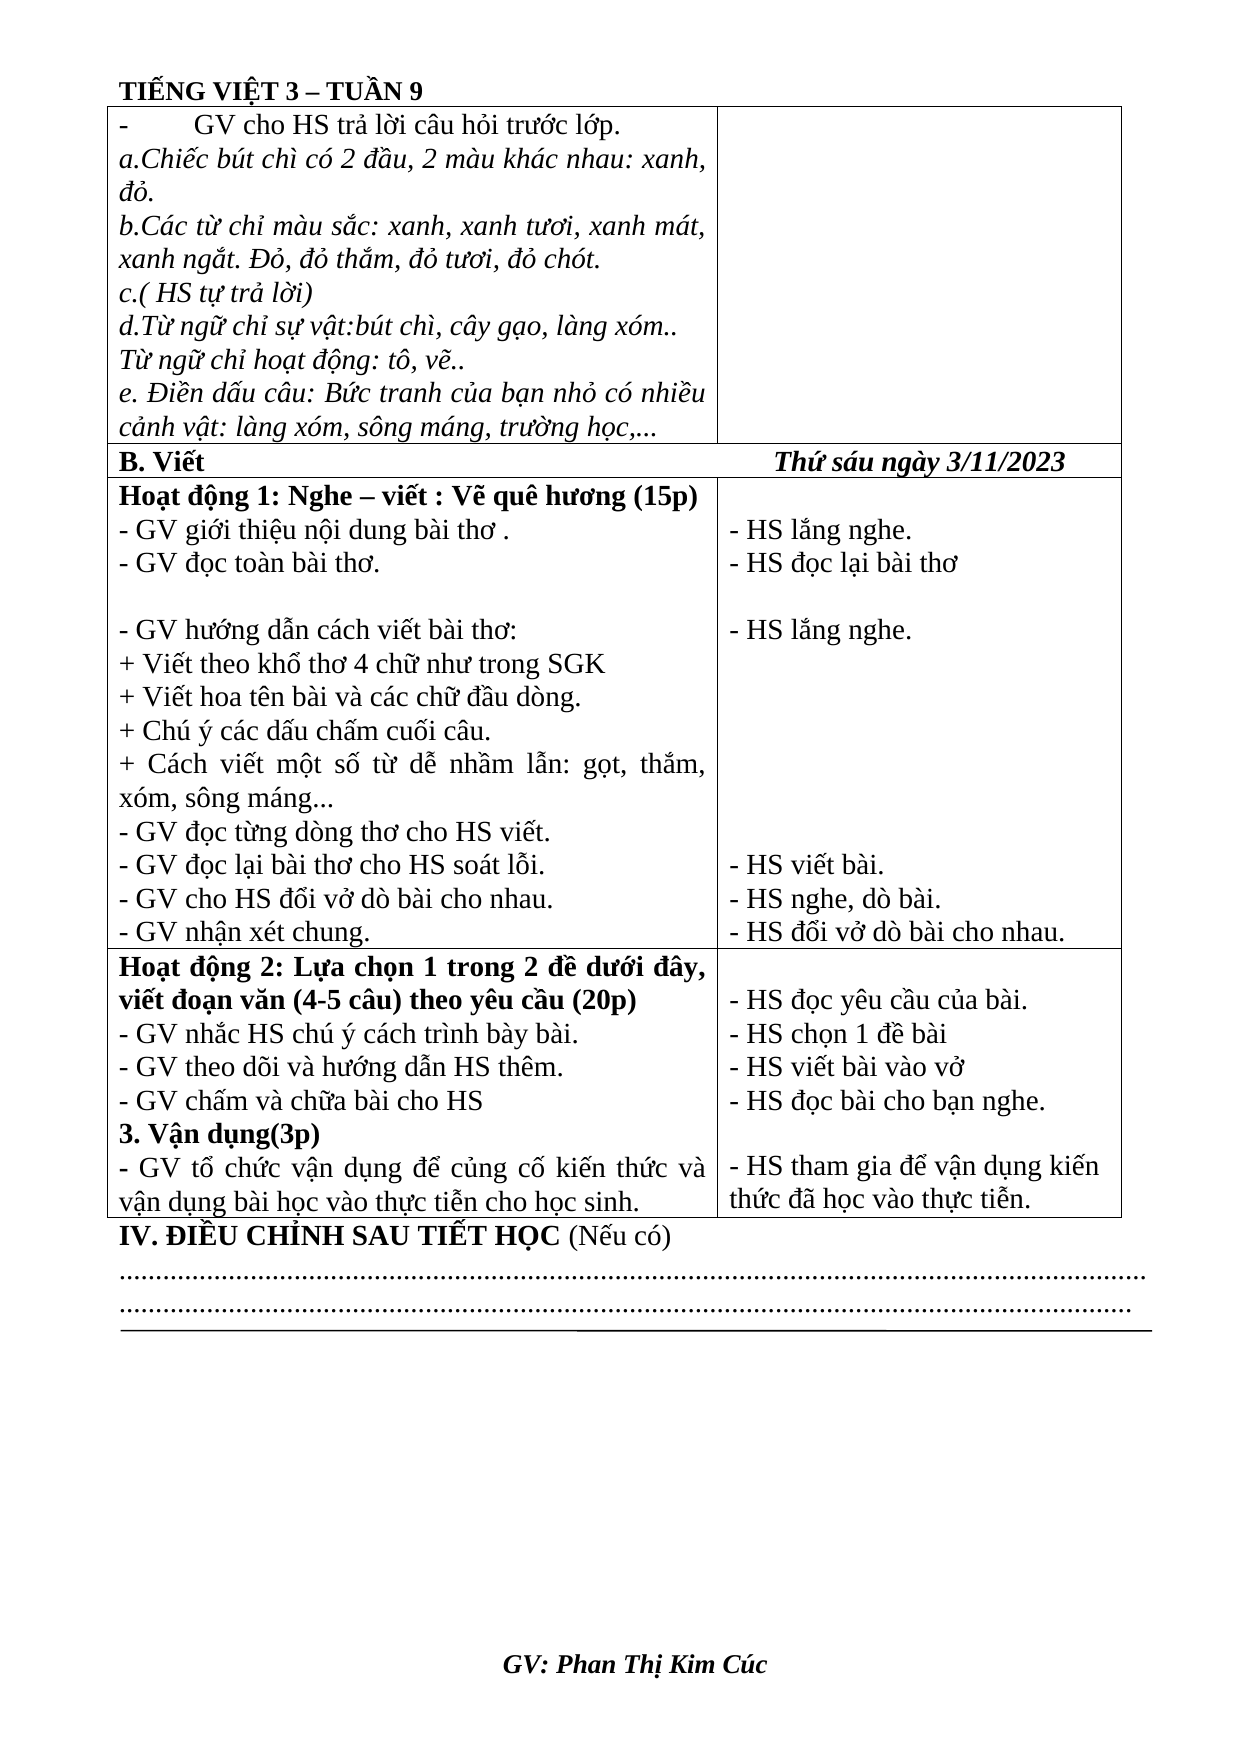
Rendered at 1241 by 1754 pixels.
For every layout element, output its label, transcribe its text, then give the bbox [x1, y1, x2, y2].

text ........................................................................................................................................... [118, 1285, 1152, 1319]
table_cell - HS đọc yêu cầu của bài. - HS chọn 1 đề bài - HS viết bài vào vở - HS đọc bài cho bạn nghe. - HS tham gia để vận dụng kiến thức đã học vào thực tiễn. [718, 949, 1121, 1217]
table_cell - HS lắng nghe. - HS đọc lại bài thơ - HS lắng nghe. - HS viết bài. - HS nghe, dò bài. - HS đổi vở dò bài cho nhau. [718, 478, 1121, 948]
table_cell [718, 107, 1121, 443]
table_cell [108, 107, 717, 443]
table_cell Hoạt động 2: Lựa chọn 1 trong 2 đề dưới đây, viết đoạn văn (4-5 câu) theo yêu cầu (20p) - GV nhắc HS chú ý cách trình bày bài. - GV theo dõi và hướng dẫn HS thêm. - GV chấm và chữa bài cho HS 3. Vận dụng(3p) - GV tổ chức vận dụng để củng cố kiến thức và vận dụng bài học vào thực tiễn cho học sinh. [108, 949, 717, 1217]
text ............................................................................................................................................. [118, 1252, 1152, 1285]
text IV. ĐIỀU CHỈNH SAU TIẾT HỌC (Nếu có) [118, 1218, 1152, 1252]
table_cell Hoạt động 1: Nghe – viết : Vẽ quê hương (15p) - GV giới thiệu nội dung bài thơ . - GV đọc toàn bài thơ. - GV hướng dẫn cách viết bài thơ: + Viết theo khổ thơ 4 chữ như trong SGK + Viết hoa tên bài và các chữ đầu dòng. + Chú ý các dấu chấm cuối câu. + Cách viết một số từ dễ nhầm lẫn: gọt, thắm, xóm, sông máng... - GV đọc từng dòng thơ cho HS viết. - GV đọc lại bài thơ cho HS soát lỗi. - GV cho HS đổi vở dò bài cho nhau. - GV nhận xét chung. [108, 478, 717, 948]
table_cell B. Viết Thứ sáu ngày 3/11/2023 [108, 444, 1121, 477]
